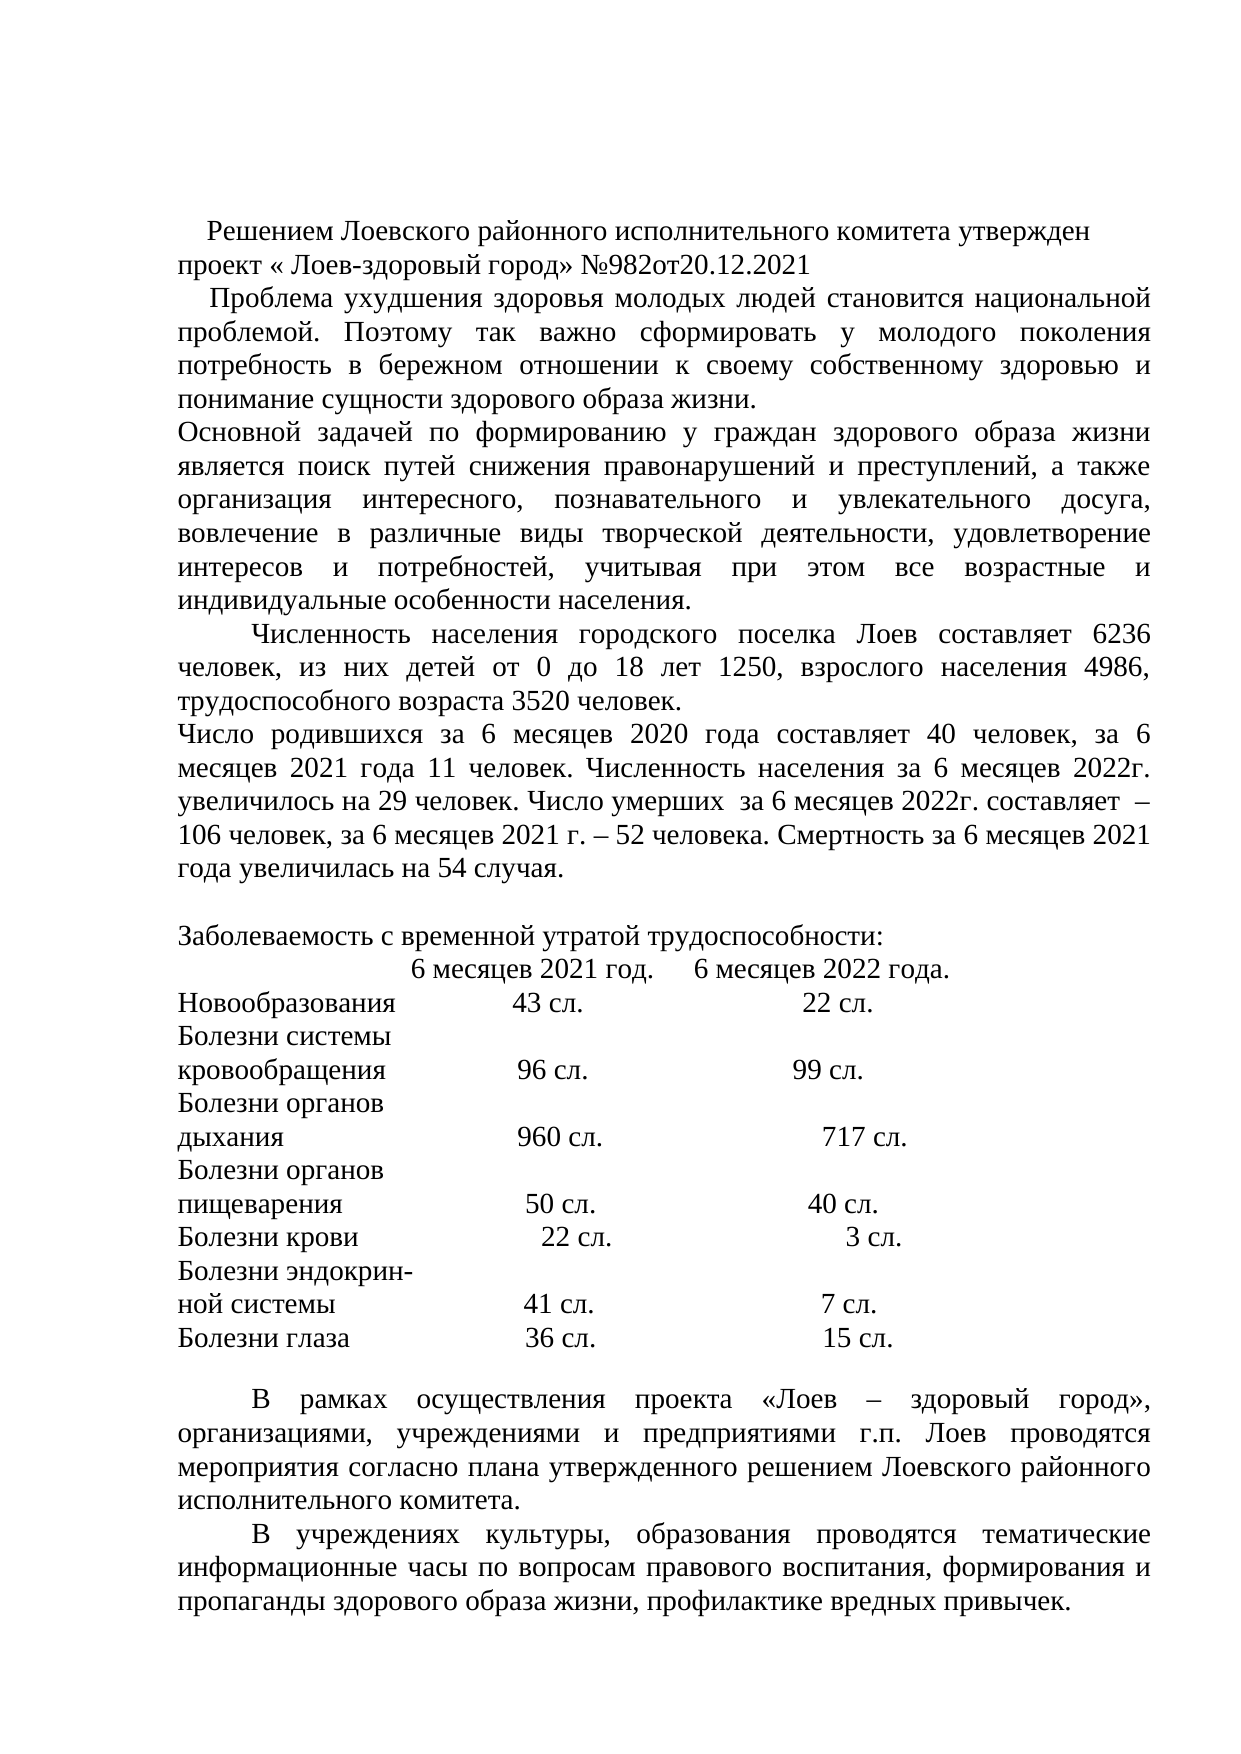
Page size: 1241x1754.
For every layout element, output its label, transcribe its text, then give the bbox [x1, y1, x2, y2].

text Основной задачей по формированию у граждан здорового образа жизни является поиск путей снижения правонарушений и преступлений, а также организация интересного, познавательного и увлекательного досуга, вовлечение в различные виды творческой деятельности, удовлетворение интересов и потребностей, учитывая при этом все возрастные и индивидуальные особенности населения. [177, 414, 1152, 616]
text Болезни органов [177, 1152, 1152, 1186]
text дыхания 960 сл. 717 сл. [177, 1119, 1152, 1152]
text Болезни глаза 36 сл. 15 сл. [177, 1320, 1152, 1354]
text Проблема ухудшения здоровья молодых людей становится национальной проблемой. Поэтому так важно сформировать у молодого поколения потребность в бережном отношении к своему собственному здоровью и понимание сущности здорового образа жизни. [177, 280, 1152, 414]
text Болезни органов [177, 1085, 1152, 1119]
text Решением Лоевского районного исполнительного комитета утвержден проект « Лоев-здоровый город» №982от20.12.2021 [177, 213, 1152, 280]
text пищеварения 50 сл. 40 сл. [177, 1186, 1152, 1219]
text Болезни эндокрин- [177, 1253, 1152, 1287]
text Численность населения городского поселка Лоев составляет 6236 человек, из них детей от 0 до 18 лет 1250, взрослого населения 4986, трудоспособного возраста 3520 человек. [177, 616, 1152, 716]
text кровообращения 96 сл. 99 сл. [177, 1052, 1152, 1085]
text Число родившихся за 6 месяцев 2020 года составляет 40 человек, за 6 месяцев 2021 года 11 человек. Численность населения за 6 месяцев 2022г. увеличилось на 29 человек. Число умерших за 6 месяцев 2022г. составляет – 106 человек, за 6 месяцев 2021 г. – 52 человека. Смертность за 6 месяцев 2021 года увеличилась на 54 случая. [177, 716, 1152, 884]
text В учреждениях культуры, образования проводятся тематические информационные часы по вопросам правового воспитания, формирования и пропаганды здорового образа жизни, профилактике вредных привычек. [177, 1516, 1152, 1616]
text Заболеваемость с временной утратой трудоспособности: [177, 918, 1152, 951]
text 6 месяцев 2021 год. 6 месяцев 2022 года. [177, 951, 1152, 985]
text ной системы 41 сл. 7 сл. [177, 1287, 1152, 1320]
text Болезни системы [177, 1018, 1152, 1052]
text В рамках осуществления проекта «Лоев – здоровый город», организациями, учреждениями и предприятиями г.п. Лоев проводятся мероприятия согласно плана утвержденного решением Лоевского районного исполнительного комитета. [177, 1382, 1152, 1516]
text Болезни крови 22 сл. 3 сл. [177, 1219, 1152, 1253]
text Новообразования 43 сл. 22 сл. [177, 985, 1152, 1018]
